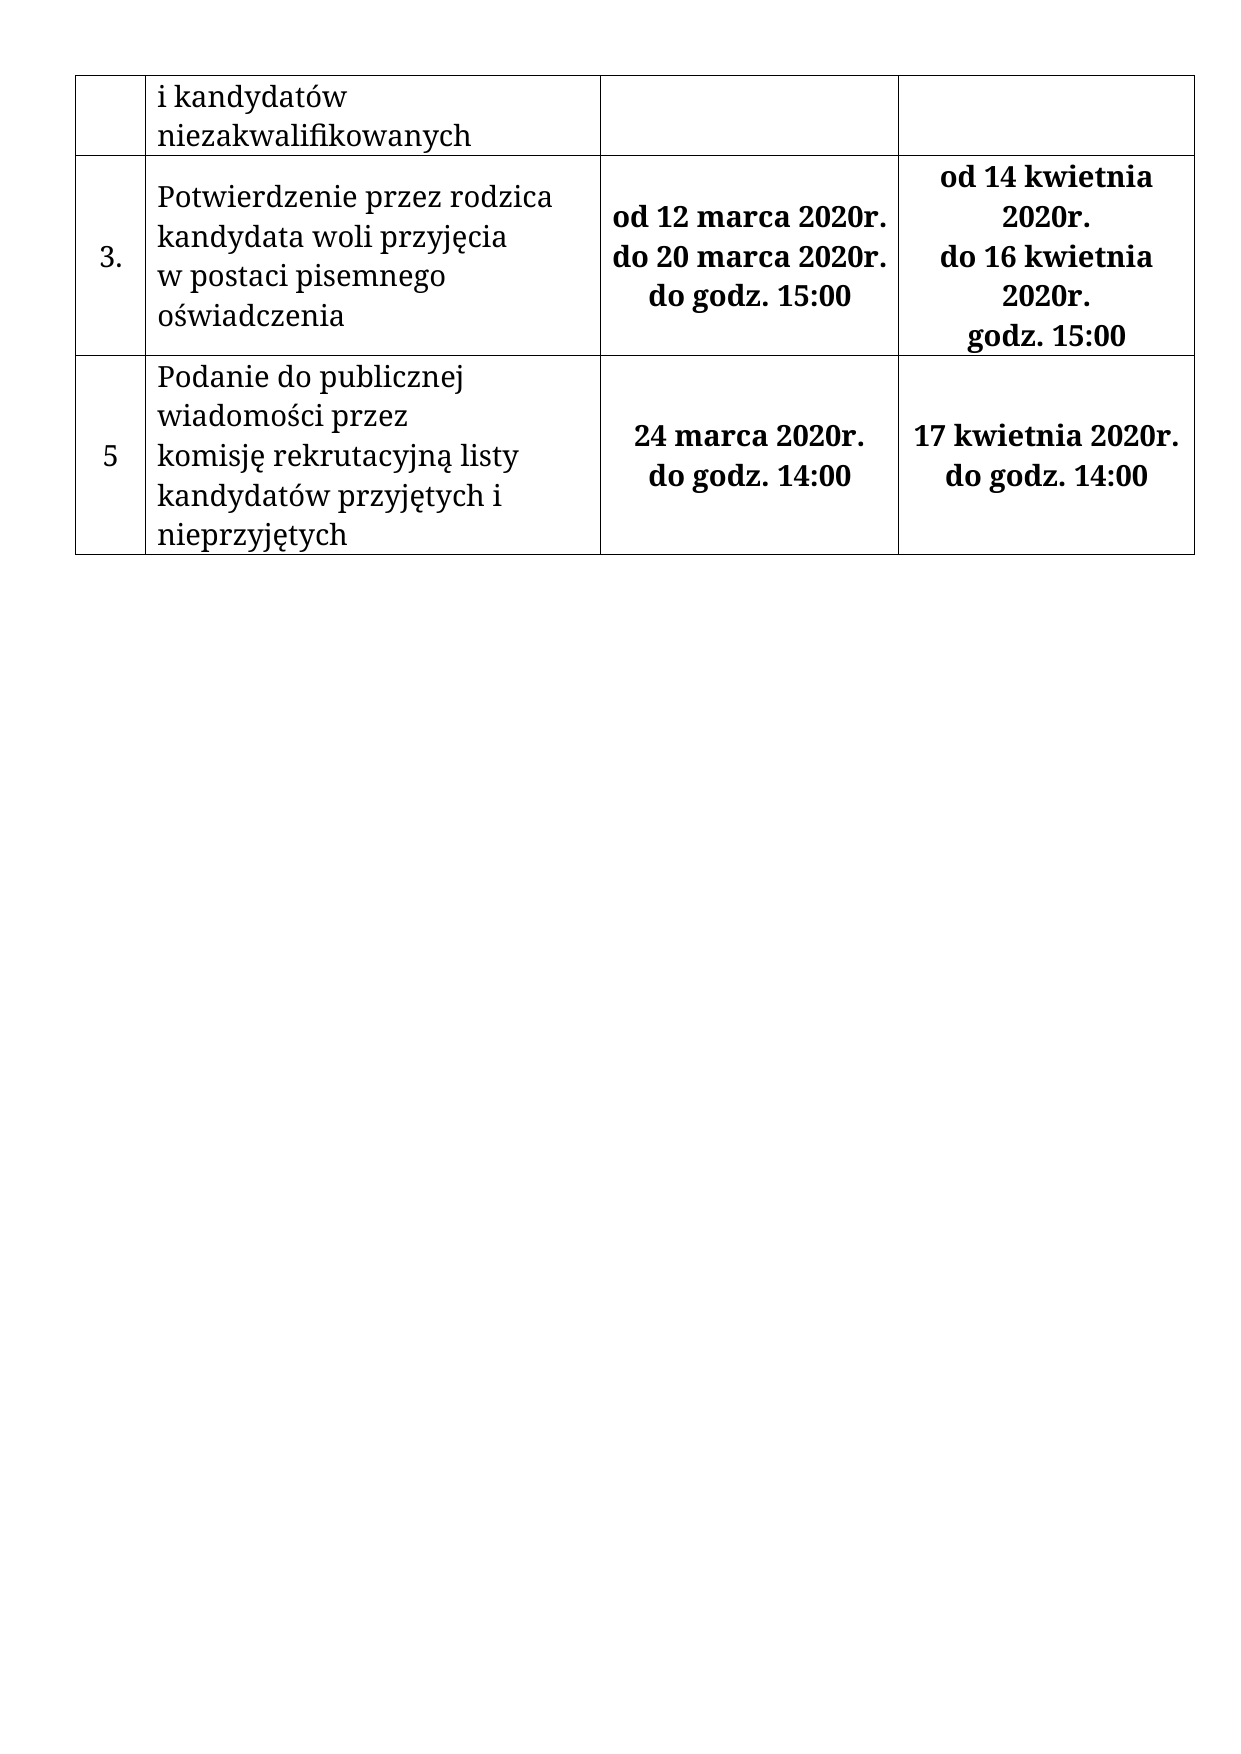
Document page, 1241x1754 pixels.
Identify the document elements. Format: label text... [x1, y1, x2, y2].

table_cell 24 marca 2020r. do godz. 14:00 [601, 356, 898, 554]
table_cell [146, 76, 600, 155]
table_cell 2 [76, 76, 145, 155]
table_cell 3. [76, 156, 145, 355]
table_cell 17 kwietnia 2020r. do godz. 14:00 [899, 356, 1194, 554]
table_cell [601, 76, 898, 155]
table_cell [899, 76, 1194, 155]
table_cell od 12 marca 2020r. do 20 marca 2020r. do godz. 15:00 [601, 156, 898, 355]
table_cell od 14 kwietnia 2020r. do 16 kwietnia 2020r. godz. 15:00 [899, 156, 1194, 355]
table_cell 5 [76, 356, 145, 554]
table_cell Podanie do publicznej wiadomości przez komisję rekrutacyjną listy kandydatów przyjętych i nieprzyjętych [146, 356, 600, 554]
table_cell Potwierdzenie przez rodzica kandydata woli przyjęcia w postaci pisemnego oświadczenia [146, 156, 600, 355]
